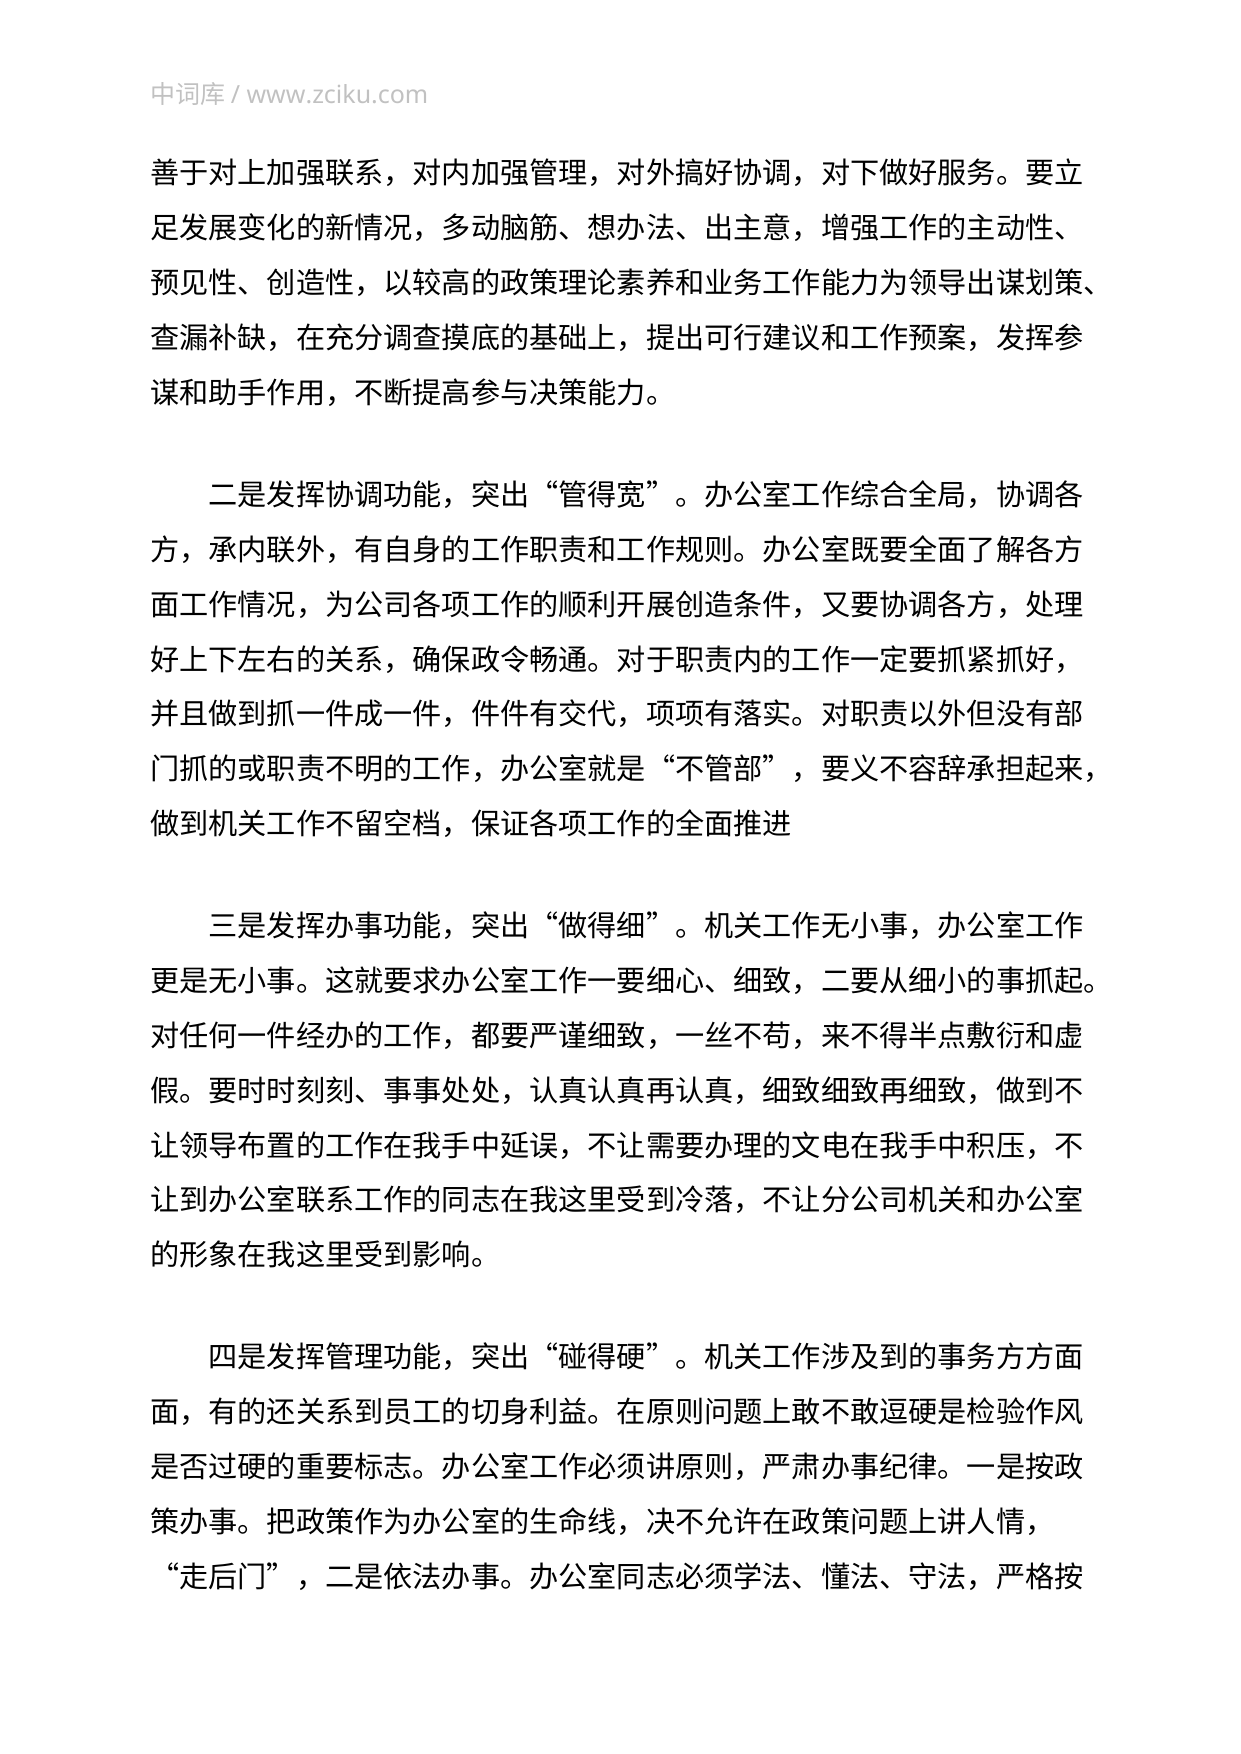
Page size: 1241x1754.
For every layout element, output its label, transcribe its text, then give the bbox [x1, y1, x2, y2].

text 二是发挥协调功能，突出“管得宽”。办公室工作综合全局，协调各方，承内联外，有自身的工作职责和工作规则。办公室既要全面了解各方面工作情况，为公司各项工作的顺利开展创造条件，又要协调各方，处理好上下左右的关系，确保政令畅通。对于职责内的工作一定要抓紧抓好，并且做到抓一件成一件，件件有交代，项项有落实。对职责以外但没有部门抓的或职责不明的工作，办公室就是“不管部”，要义不容辞承担起来，做到机关工作不留空档，保证各项工作的全面推进 [150, 471, 1090, 843]
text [150, 150, 1090, 412]
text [150, 1334, 1090, 1596]
text 三是发挥办事功能，突出“做得细”。机关工作无小事，办公室工作更是无小事。这就要求办公室工作一要细心、细致，二要从细小的事抓起。对任何一件经办的工作，都要严谨细致，一丝不苟，来不得半点敷衍和虚假。要时时刻刻、事事处处，认真认真再认真，细致细致再细致，做到不让领导布置的工作在我手中延误，不让需要办理的文电在我手中积压，不让到办公室联系工作的同志在我这里受到冷落，不让分公司机关和办公室的形象在我这里受到影响。 [150, 902, 1090, 1274]
